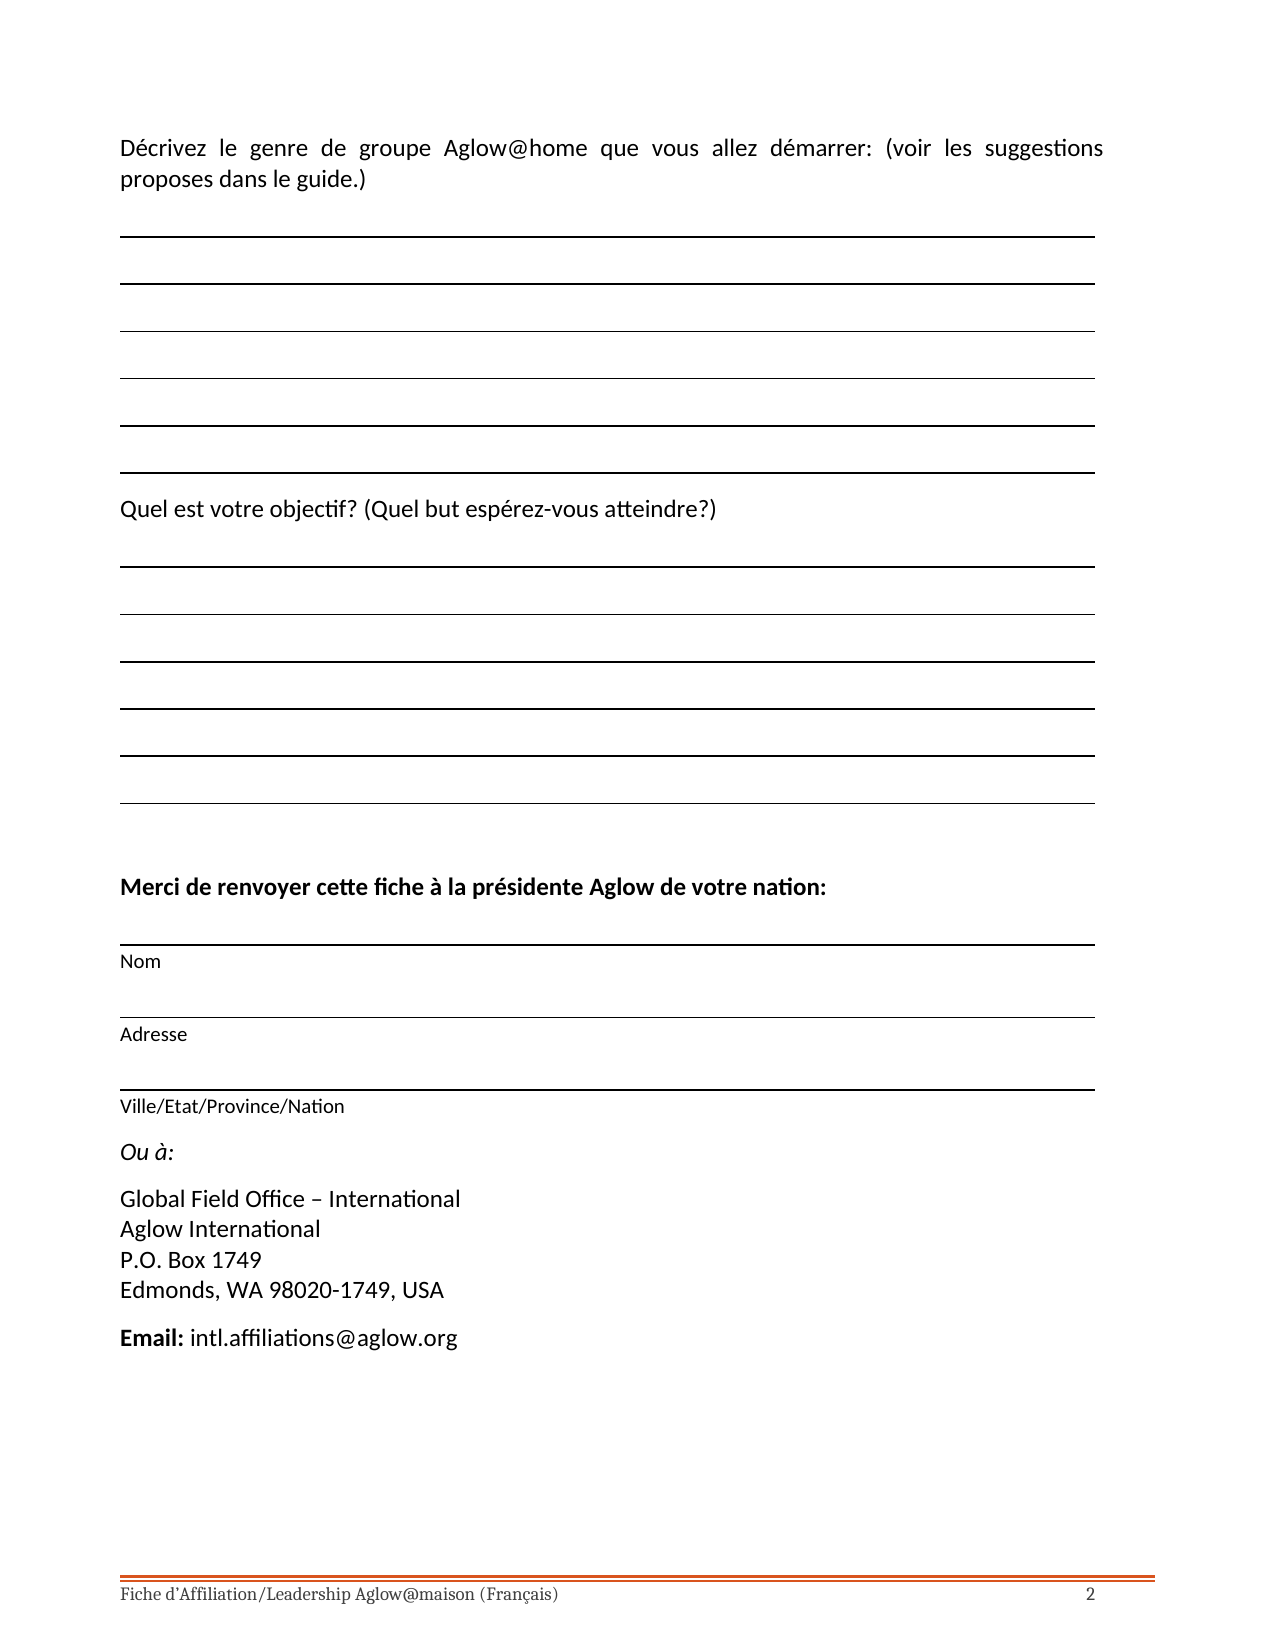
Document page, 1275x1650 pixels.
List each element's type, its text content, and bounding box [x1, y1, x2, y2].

text Adresse [120, 1021, 1155, 1047]
text Ou à: [120, 1136, 1155, 1166]
text Email: intl.affiliations@aglow.org [120, 1322, 1155, 1352]
text Merci de renvoyer cette fiche à la présidente Aglow de votre nation: [120, 871, 1155, 901]
text Quel est votre objectif? (Quel but espérez-vous atteindre?) [120, 493, 1155, 524]
text Décrivez le genre de groupe Aglow@home que vous allez démarrer: (voir les suggestions proposes dans le guide.) [120, 132, 1104, 193]
text Ville/Etat/Province/Nation [120, 1094, 1155, 1119]
text Nom [120, 948, 1155, 974]
text Global Field Office – International Aglow International P.O. Box 1749 Edmonds, WA 98020-1749, USA [120, 1183, 1155, 1305]
